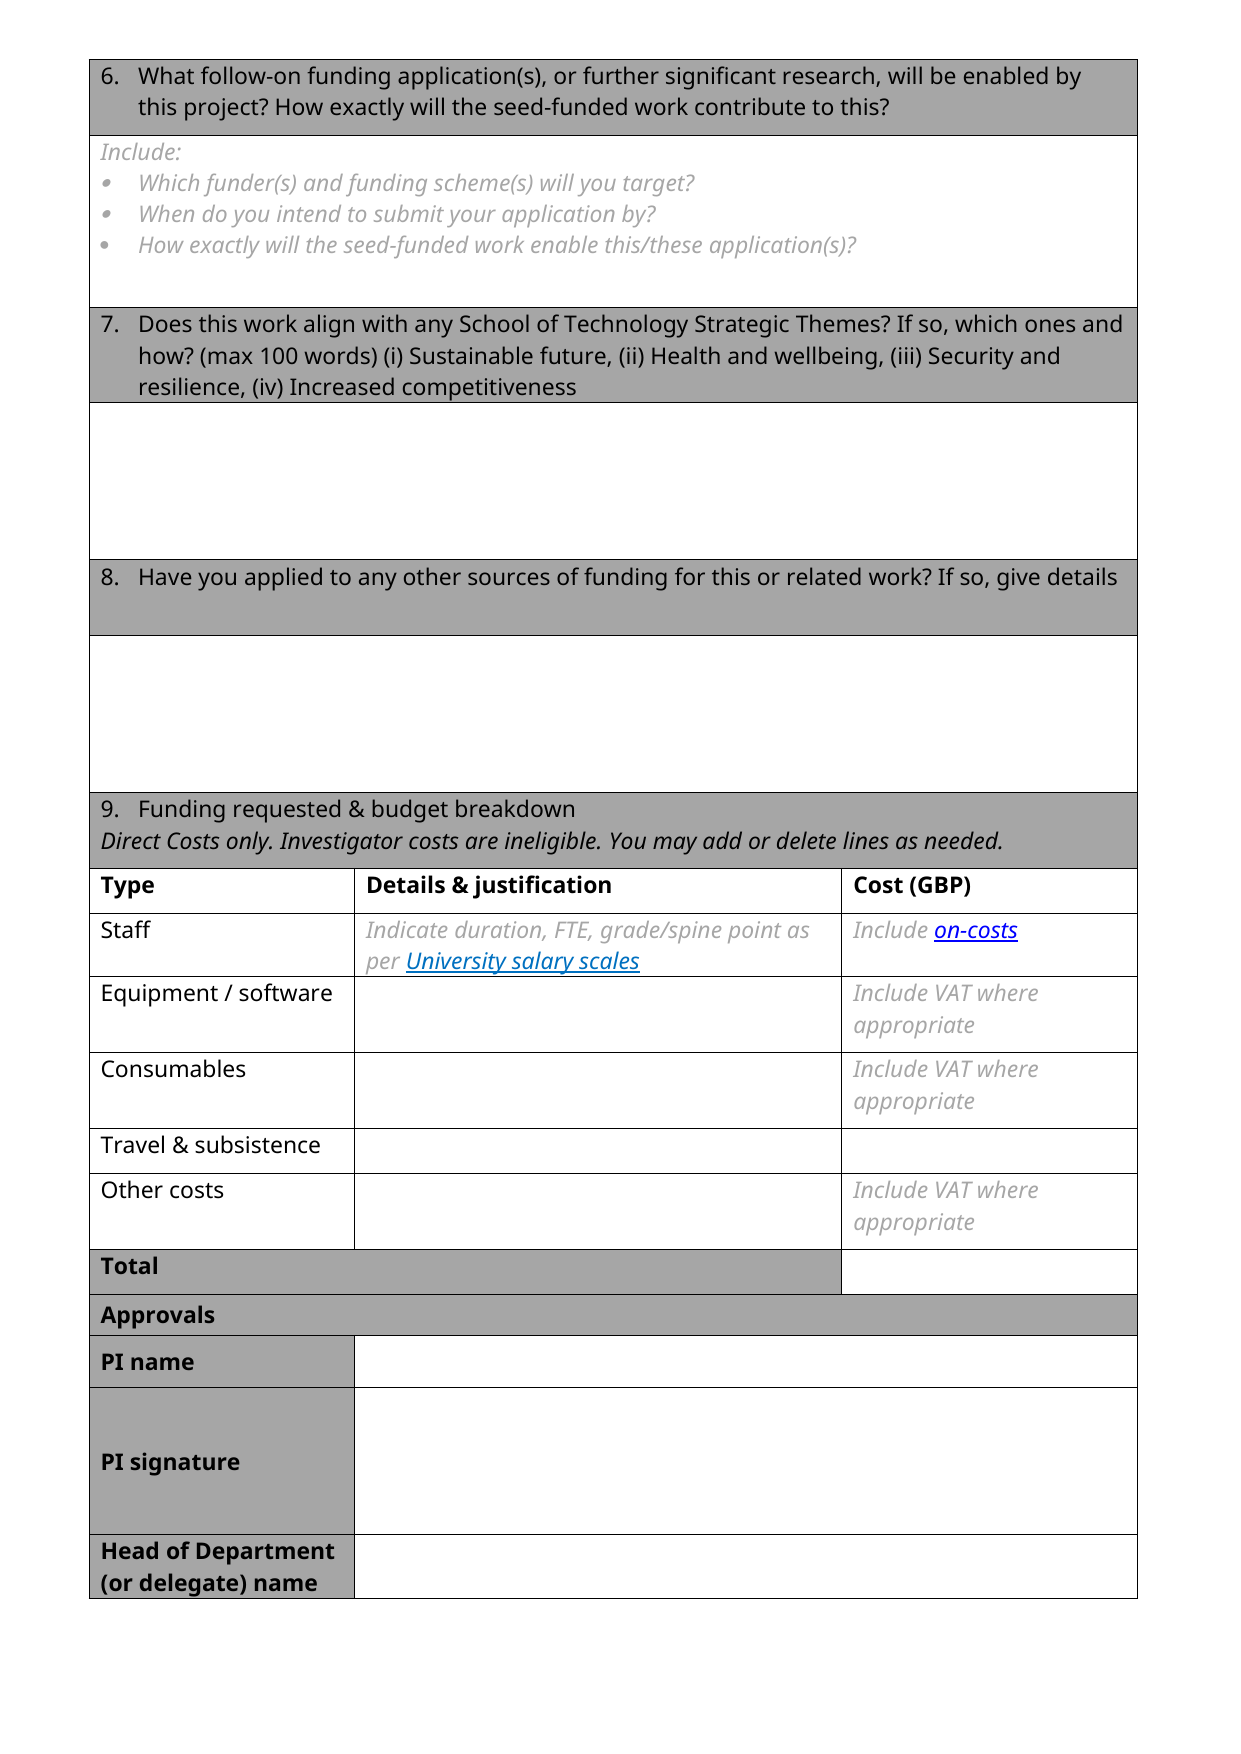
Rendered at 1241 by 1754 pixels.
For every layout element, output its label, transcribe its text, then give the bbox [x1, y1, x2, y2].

table_cell [355, 977, 841, 1052]
table_cell Other costs [90, 1174, 354, 1249]
table_cell PI name [90, 1336, 354, 1387]
table_cell [355, 1129, 841, 1173]
table_cell PI signature [90, 1388, 354, 1534]
table_cell Total [90, 1250, 841, 1294]
table_cell Include VAT where appropriate [842, 977, 1137, 1052]
table_cell Have you applied to any other sources of funding for this or related work? If so, give details [90, 560, 1137, 635]
table_cell [90, 636, 1137, 792]
table_cell Head of Department (or delegate) name [90, 1535, 354, 1598]
table_cell [842, 1250, 1137, 1294]
table_cell Include VAT where appropriate [842, 1174, 1137, 1249]
table_cell Details & justification [355, 869, 841, 913]
table_cell Include: Which funder(s) and funding scheme(s) will you target? When do you intend to submit your application by? How exactly will the seed-funded work enable this/these application(s)? [90, 136, 1137, 307]
table_cell Approvals [90, 1295, 1137, 1335]
table_cell [355, 1174, 841, 1249]
table_cell Funding requested & budget breakdown Direct Costs only. Investigator costs are ineligible. You may add or delete lines as needed. [90, 793, 1137, 868]
table_cell Equipment / software [90, 977, 354, 1052]
table_cell Include VAT where appropriate [842, 1053, 1137, 1128]
table_cell [355, 1336, 1137, 1387]
table_cell Include on-costs [842, 914, 1137, 976]
table_cell Staff [90, 914, 354, 976]
table_cell Cost (GBP) [842, 869, 1137, 913]
table_cell [355, 1053, 841, 1128]
table_cell Travel & subsistence [90, 1129, 354, 1173]
table_cell Type [90, 869, 354, 913]
table_cell Does this work align with any School of Technology Strategic Themes? If so, which ones and how? (max 100 words) (i) Sustainable future, (ii) Health and wellbeing, (iii) Security and resilience, (iv) Increased competitiveness [90, 308, 1137, 402]
table_cell [842, 1129, 1137, 1173]
table_cell [355, 1388, 1137, 1534]
table_cell [355, 1535, 1137, 1598]
table_header What follow-on funding application(s), or further significant research, will be enabled by this project? How exactly will the seed-funded work contribute to this? [90, 60, 1137, 135]
table_cell [90, 403, 1137, 559]
table_cell Consumables [90, 1053, 354, 1128]
table_cell Indicate duration, FTE, grade/spine point as per University salary scales [355, 914, 841, 976]
